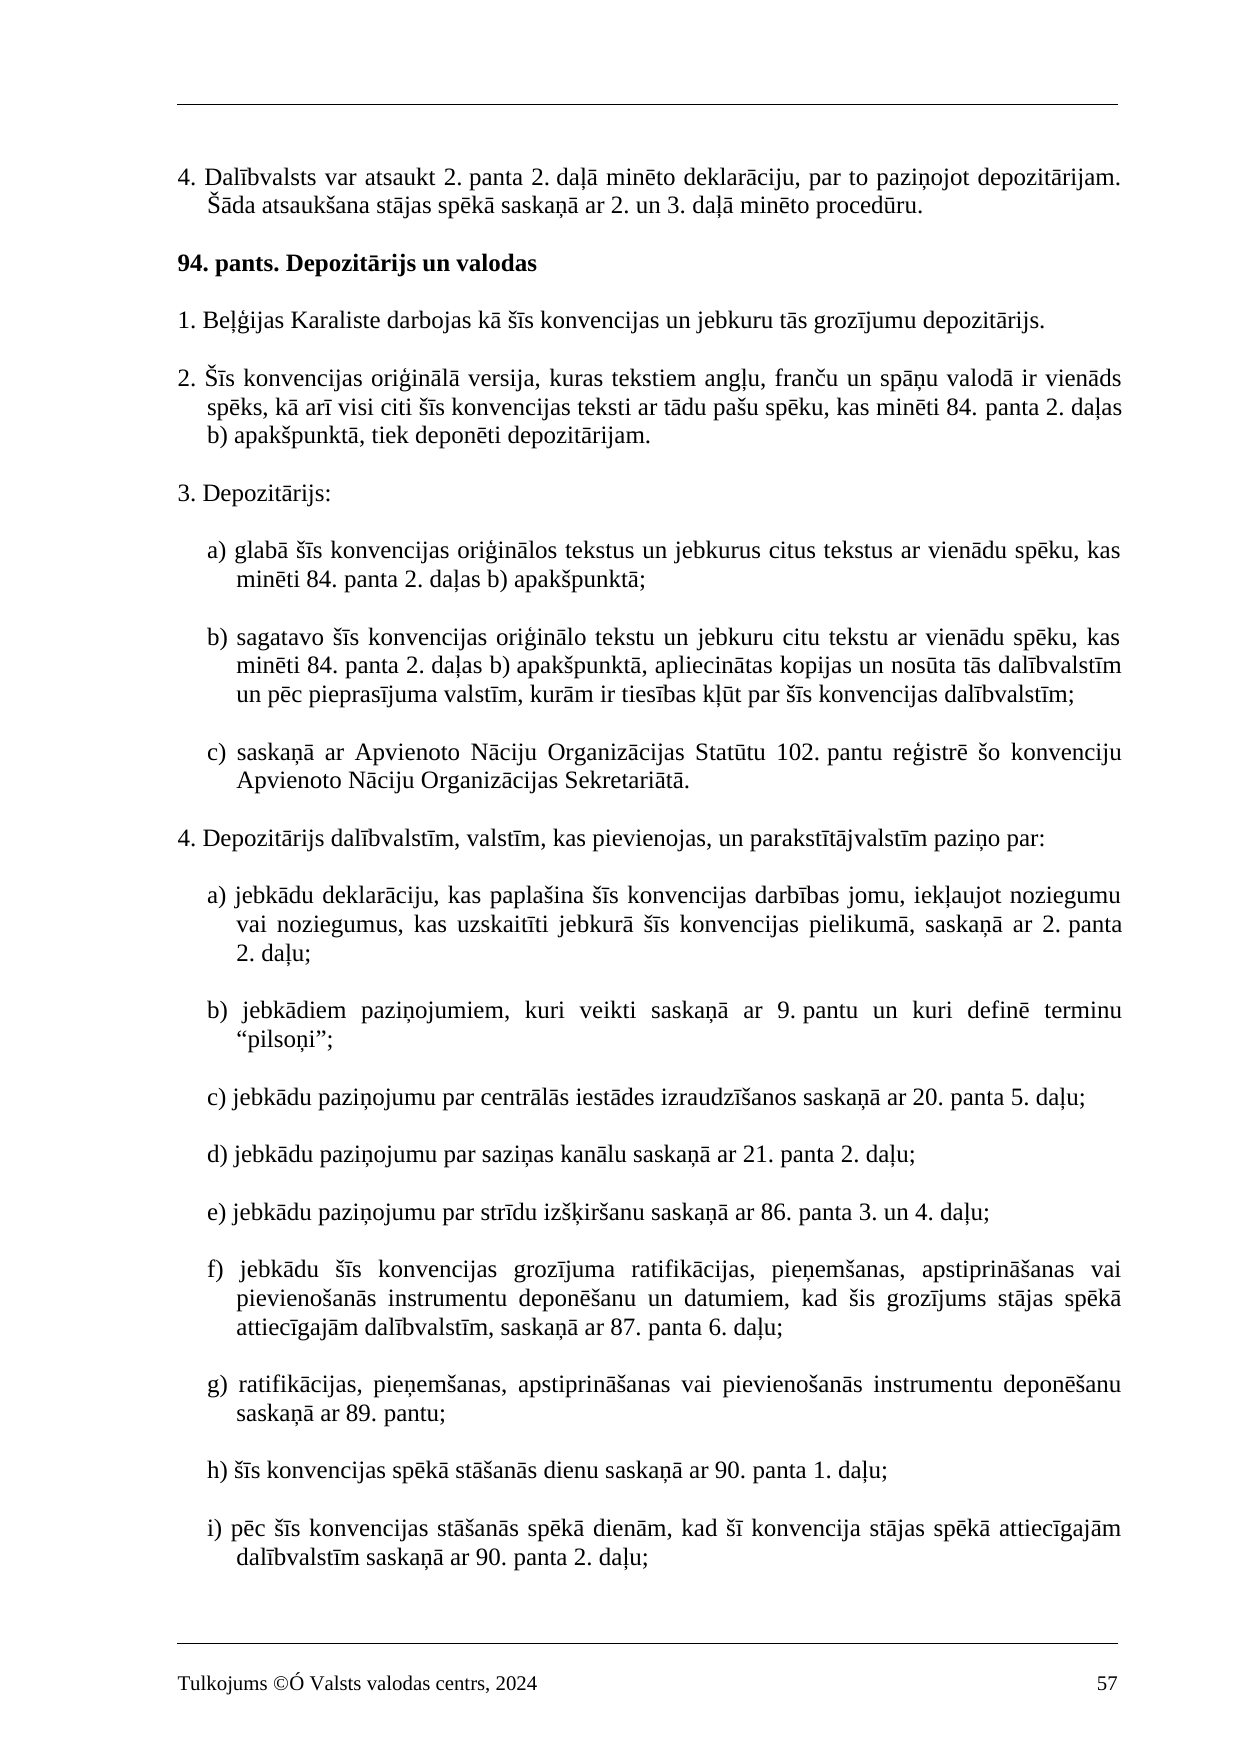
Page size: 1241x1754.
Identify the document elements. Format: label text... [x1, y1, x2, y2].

text d) jebkādu paziņojumu par saziņas kanālu saskaņā ar 21. panta 2. daļu; [207, 1139, 1122, 1168]
text c) jebkādu paziņojumu par centrālās iestādes izraudzīšanos saskaņā ar 20. panta 5. daļu; [207, 1082, 1122, 1110]
text 2. Šīs konvencijas oriģinālā versija, kuras tekstiem angļu, franču un spāņu valodā ir vienāds spēks, kā arī visi citi šīs konvencijas teksti ar tādu pašu spēku, kas minēti 84. panta 2. daļas b) apakšpunktā, tiek deponēti depozitārijam. [177, 363, 1122, 449]
text g) ratifikācijas, pieņemšanas, apstiprināšanas vai pievienošanās instrumentu deponēšanu saskaņā ar 89. pantu; [207, 1369, 1122, 1427]
text 94. pants. Depozitārijs un valodas [177, 248, 1122, 277]
text h) šīs konvencijas spēkā stāšanās dienu saskaņā ar 90. panta 1. daļu; [207, 1455, 1122, 1484]
text a) glabā šīs konvencijas oriģinālos tekstus un jebkurus citus tekstus ar vienādu spēku, kas minēti 84. panta 2. daļas b) apakšpunktā; [207, 535, 1122, 593]
text b) jebkādiem paziņojumiem, kuri veikti saskaņā ar 9. pantu un kuri definē terminu “pilsoņi”; [207, 995, 1122, 1053]
text 4. Depozitārijs dalībvalstīm, valstīm, kas pievienojas, un parakstītājvalstīm paziņo par: [177, 823, 1122, 852]
text b) sagatavo šīs konvencijas oriģinālo tekstu un jebkuru citu tekstu ar vienādu spēku, kas minēti 84. panta 2. daļas b) apakšpunktā, apliecinātas kopijas un nosūta tās dalībvalstīm un pēc pieprasījuma valstīm, kurām ir tiesības kļūt par šīs konvencijas dalībvalstīm; [207, 622, 1122, 708]
text 4. Dalībvalsts var atsaukt 2. panta 2. daļā minēto deklarāciju, par to paziņojot depozitārijam. Šāda atsaukšana stājas spēkā saskaņā ar 2. un 3. daļā minēto procedūru. [177, 162, 1122, 219]
text i) pēc šīs konvencijas stāšanās spēkā dienām, kad šī konvencija stājas spēkā attiecīgajām dalībvalstīm saskaņā ar 90. panta 2. daļu; [207, 1513, 1122, 1570]
text f) jebkādu šīs konvencijas grozījuma ratifikācijas, pieņemšanas, apstiprināšanas vai pievienošanās instrumentu deponēšanu un datumiem, kad šis grozījums stājas spēkā attiecīgajām dalībvalstīm, saskaņā ar 87. panta 6. daļu; [207, 1254, 1122, 1340]
text a) jebkādu deklarāciju, kas paplašina šīs konvencijas darbības jomu, iekļaujot noziegumu vai noziegumus, kas uzskaitīti jebkurā šīs konvencijas pielikumā, saskaņā ar 2. panta 2. daļu; [207, 880, 1122, 967]
text e) jebkādu paziņojumu par strīdu izšķiršanu saskaņā ar 86. panta 3. un 4. daļu; [207, 1197, 1122, 1225]
text 1. Beļģijas Karaliste darbojas kā šīs konvencijas un jebkuru tās grozījumu depozitārijs. [177, 305, 1122, 334]
text c) saskaņā ar Apvienoto Nāciju Organizācijas Statūtu 102. pantu reģistrē šo konvenciju Apvienoto Nāciju Organizācijas Sekretariātā. [207, 737, 1122, 794]
text 3. Depozitārijs: [177, 478, 1122, 507]
